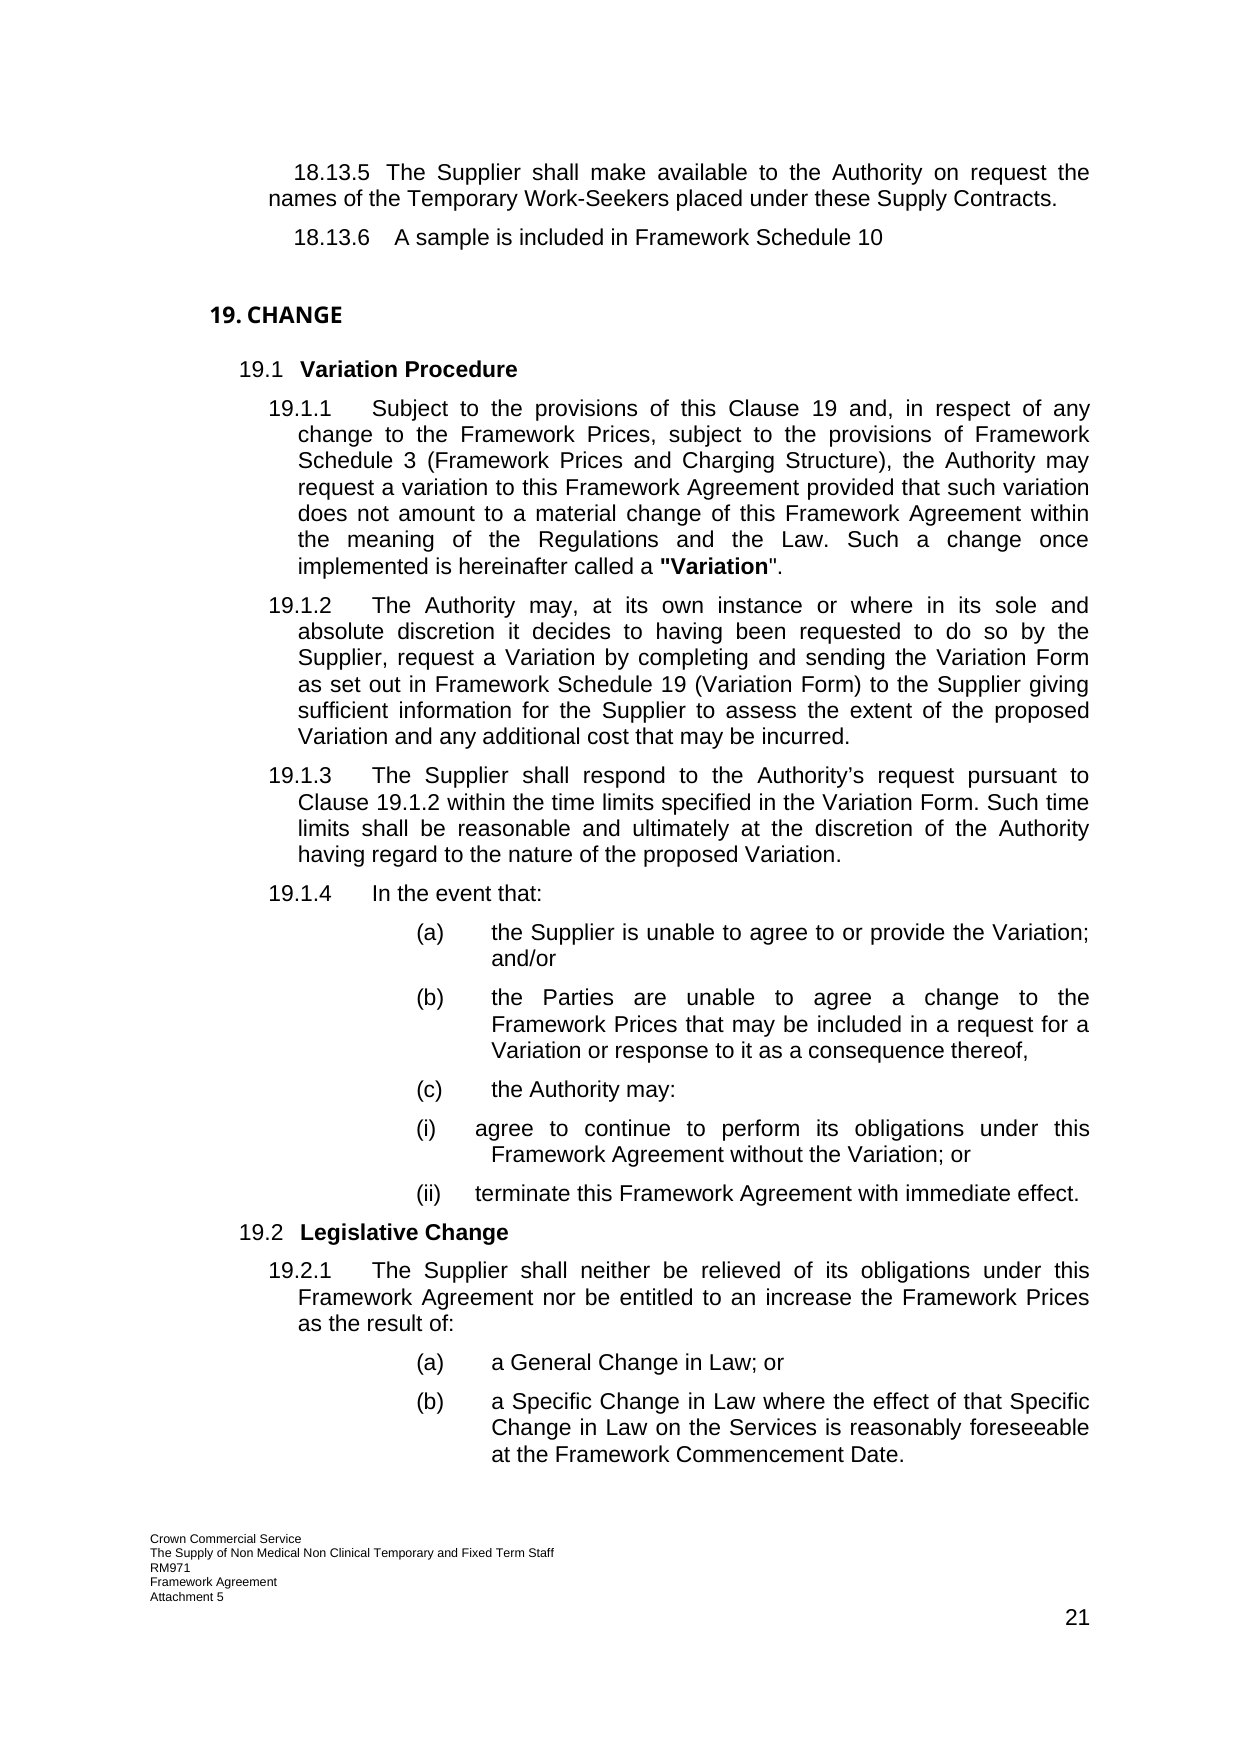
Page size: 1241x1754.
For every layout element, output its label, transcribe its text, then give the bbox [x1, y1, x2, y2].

subtitle CHANGE [209, 299, 1090, 331]
subtitle Legislative Change [239, 1219, 1090, 1245]
text a Specific Change in Law where the effect of that Specific Change in Law on the Services is reasonably foreseeable at the Framework Commencement Date. [416, 1388, 1090, 1467]
text agree to continue to perform its obligations under this Framework Agreement without the Variation; or [416, 1114, 1090, 1167]
list 18.13.6 A sample is included in Framework Schedule 10 [268, 224, 1090, 251]
list 18.13.5 The Supplier shall make available to the Authority on request the names of the Temporary Work-Seekers placed under these Supply Contracts. [268, 159, 1090, 212]
text The Authority may, at its own instance or where in its sole and absolute discretion it decides to having been requested to do so by the Supplier, request a Variation by completing and sending the Variation Form as set out in Framework Schedule 19 (Variation Form) to the Supplier giving sufficient information for the Supplier to assess the extent of the proposed Variation and any additional cost that may be incurred. [268, 592, 1090, 750]
text the Parties are unable to agree a change to the Framework Prices that may be included in a request for a Variation or response to it as a consequence thereof, [416, 984, 1090, 1063]
text the Supplier is unable to agree to or provide the Variation; and/or [416, 919, 1090, 972]
text The Supplier shall neither be relieved of its obligations under this Framework Agreement nor be entitled to an increase the Framework Prices as the result of: [268, 1257, 1090, 1337]
text terminate this Framework Agreement with immediate effect. [416, 1180, 1090, 1206]
text Subject to the provisions of this Clause 18 and, in respect of any change to the Framework Prices, subject to the provisions of Framework Schedule 3 (Framework Prices and Charging Structure), the Authority may request a variation to this Framework Agreement provided that such variation does not amount to a material change of this Framework Agreement within the meaning of the Regulations and the Law. Such a change once implemented is hereinafter called a "Variation". [268, 394, 1090, 579]
subtitle Variation Procedure [239, 356, 1090, 382]
text The Supplier shall respond to the Authority’s request pursuant to Clause 18.1.2 within the time limits specified in the Variation Form. Such time limits shall be reasonable and ultimately at the discretion of the Authority having regard to the nature of the proposed Variation. [268, 762, 1090, 868]
text the Authority may: [416, 1076, 1090, 1102]
text a General Change in Law; or [416, 1349, 1090, 1375]
text In the event that: [268, 880, 1090, 906]
